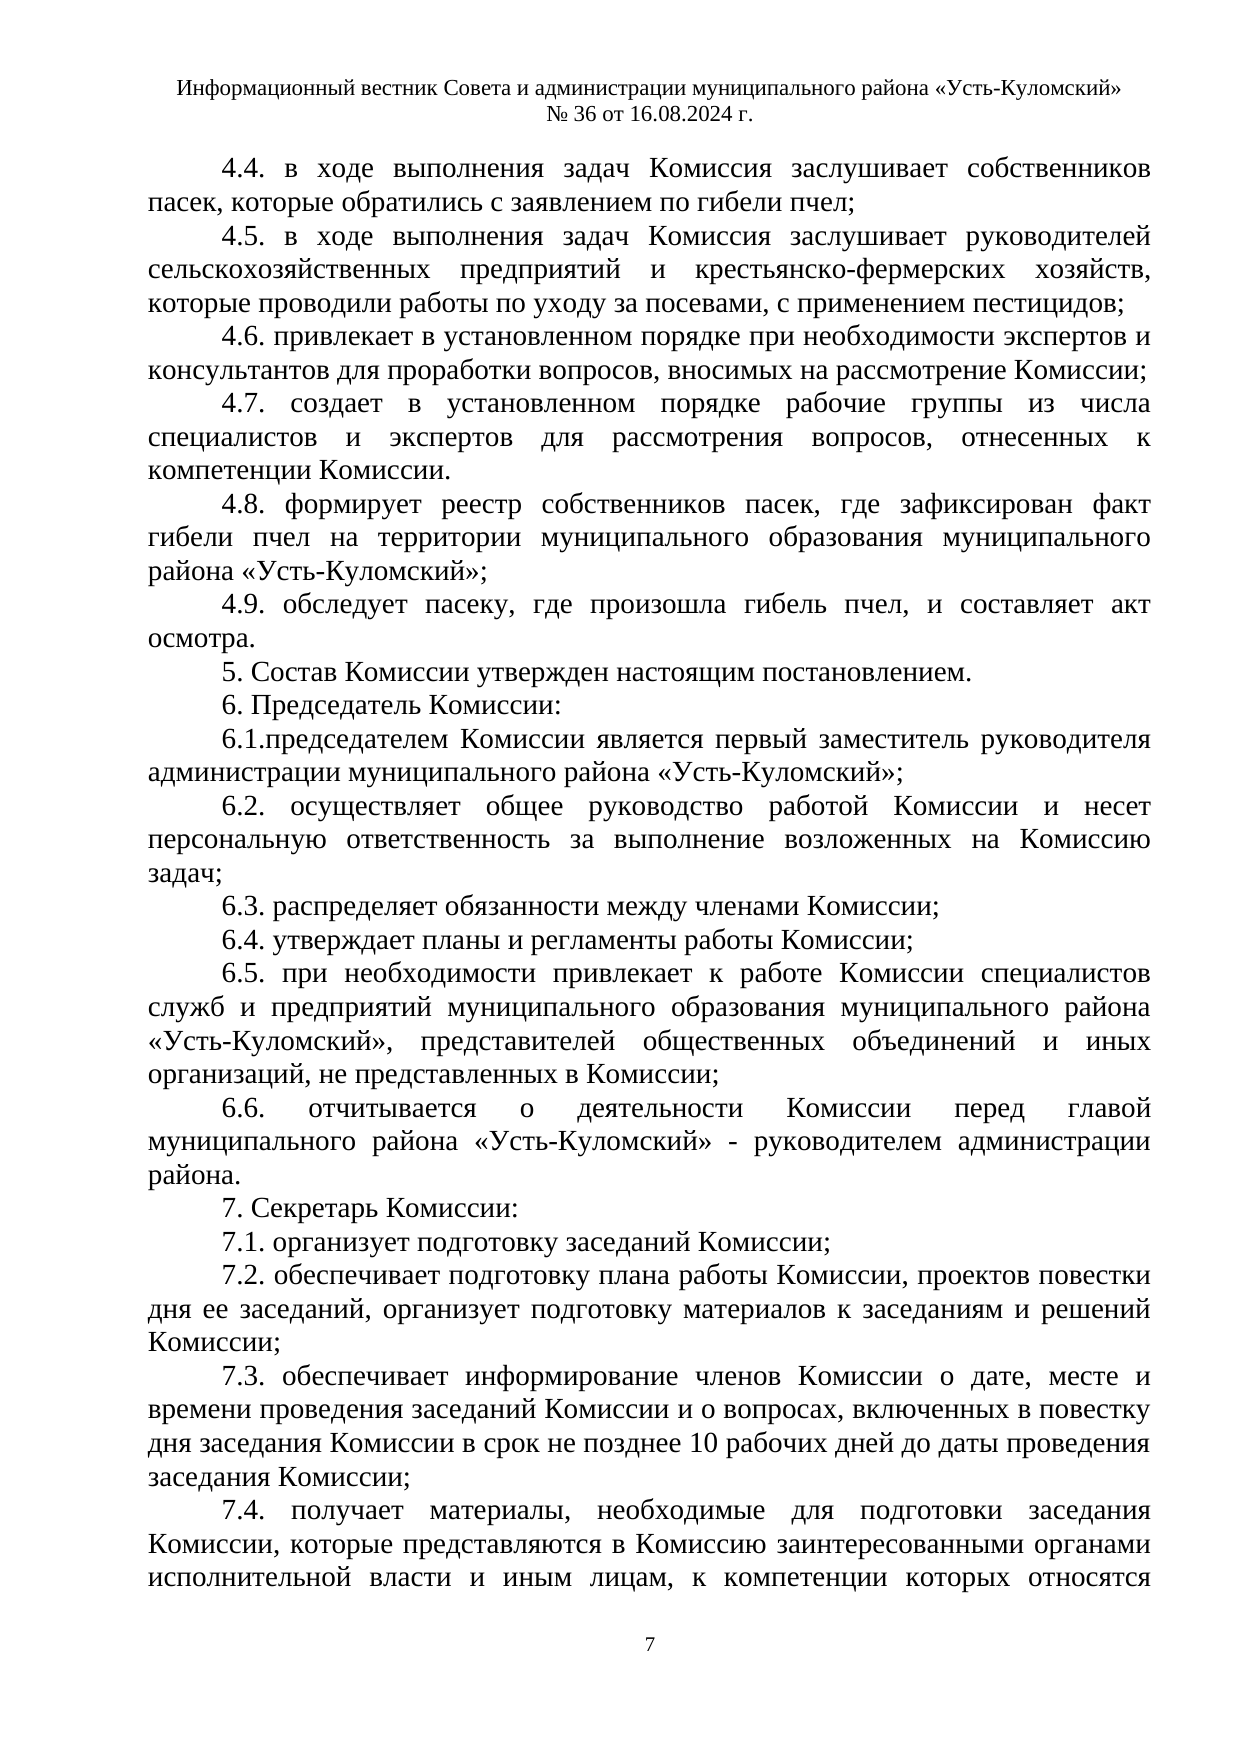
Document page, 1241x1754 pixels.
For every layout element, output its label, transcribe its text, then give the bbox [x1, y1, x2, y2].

text 6.3. распределяет обязанности между членами Комиссии; [148, 888, 1152, 922]
text 6.4. утверждает планы и регламенты работы Комиссии; [148, 922, 1152, 956]
text 4.8. формирует реестр собственников пасек, где зафиксирован факт гибели пчел на территории муниципального образования муниципального района «Усть-Куломский»; [148, 486, 1152, 587]
text 6.2. осуществляет общее руководство работой Комиссии и несет персональную ответственность за выполнение возложенных на Комиссию задач; [148, 788, 1152, 888]
text 6. Председатель Комиссии: [148, 687, 1152, 721]
text 7. Секретарь Комиссии: [148, 1190, 1152, 1224]
text 6.6. отчитывается о деятельности Комиссии перед главой муниципального района «Усть-Куломский» - руководителем администрации района. [148, 1090, 1152, 1190]
text 7.1. организует подготовку заседаний Комиссии; [148, 1224, 1152, 1257]
text 6.5. при необходимости привлекает к работе Комиссии специалистов служб и предприятий муниципального образования муниципального района «Усть-Куломский», представителей общественных объединений и иных организаций, не представленных в Комиссии; [148, 956, 1152, 1090]
text 4.4. в ходе выполнения задач Комиссия заслушивает собственников пасек, которые обратились с заявлением по гибели пчел; [148, 151, 1152, 218]
text 4.9. обследует пасеку, где произошла гибель пчел, и составляет акт осмотра. [148, 587, 1152, 654]
text 4.7. создает в установленном порядке рабочие группы из числа специалистов и экспертов для рассмотрения вопросов, отнесенных к компетенции Комиссии. [148, 385, 1152, 486]
text 4.5. в ходе выполнения задач Комиссия заслушивает руководителей сельскохозяйственных предприятий и крестьянско-фермерских хозяйств, которые проводили работы по уходу за посевами, с применением пестицидов; [148, 218, 1152, 318]
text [148, 1492, 1152, 1593]
text 4.6. привлекает в установленном порядке при необходимости экспертов и консультантов для проработки вопросов, вносимых на рассмотрение Комиссии; [148, 318, 1152, 385]
text 7.3. обеспечивает информирование членов Комиссии о дате, месте и времени проведения заседаний Комиссии и о вопросах, включенных в повестку дня заседания Комиссии в срок не позднее 10 рабочих дней до даты проведения заседания Комиссии; [148, 1358, 1152, 1492]
text 7.2. обеспечивает подготовку плана работы Комиссии, проектов повестки дня ее заседаний, организует подготовку материалов к заседаниям и решений Комиссии; [148, 1257, 1152, 1358]
text 5. Состав Комиссии утвержден настоящим постановлением. [148, 654, 1152, 687]
text 6.1.председателем Комиссии является первый заместитель руководителя администрации муниципального района «Усть-Куломский»; [148, 721, 1152, 788]
